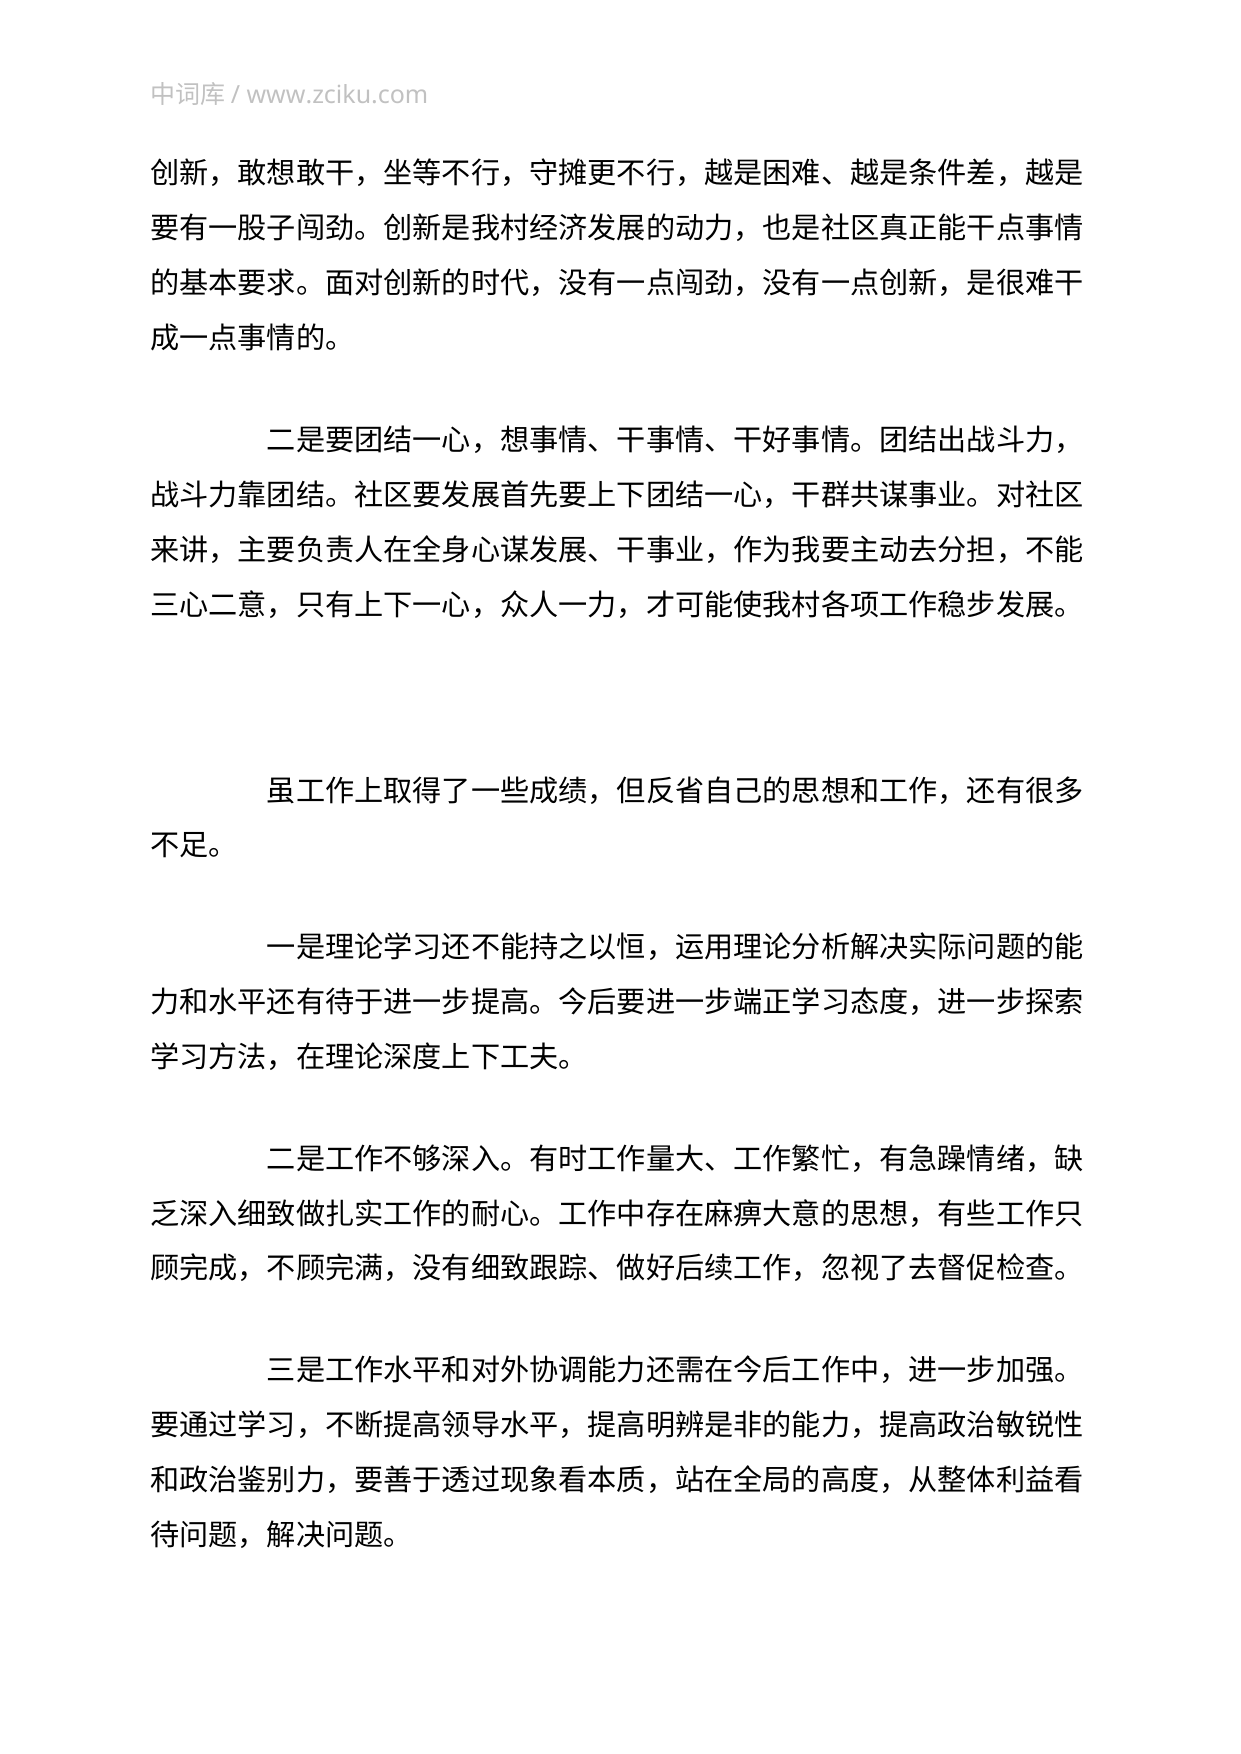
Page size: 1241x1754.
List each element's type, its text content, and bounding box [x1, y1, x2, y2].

text 虽工作上取得了一些成绩，但反省自己的思想和工作，还有很多不足。 [150, 767, 1090, 864]
text 二是要团结一心，想事情、干事情、干好事情。团结出战斗力，战斗力靠团结。社区要发展首先要上下团结一心，干群共谋事业。对社区来讲，主要负责人在全身心谋发展、干事业，作为我要主动去分担，不能三心二意，只有上下一心，众人一力，才可能使我村各项工作稳步发展。 [150, 416, 1090, 623]
text 一是理论学习还不能持之以恒，运用理论分析解决实际问题的能力和水平还有待于进一步提高。今后要进一步端正学习态度，进一步探索学习方法，在理论深度上下工夫。 [150, 924, 1090, 1076]
text 三是工作水平和对外协调能力还需在今后工作中，进一步加强。要通过学习，不断提高领导水平，提高明辨是非的能力，提高政治敏锐性和政治鉴别力，要善于透过现象看本质，站在全局的高度，从整体利益看待问题，解决问题。 [150, 1347, 1090, 1554]
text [150, 150, 1090, 357]
text 二是工作不够深入。有时工作量大、工作繁忙，有急躁情绪，缺乏深入细致做扎实工作的耐心。工作中存在麻痹大意的思想，有些工作只顾完成，不顾完满，没有细致跟踪、做好后续工作，忽视了去督促检查。 [150, 1135, 1090, 1287]
